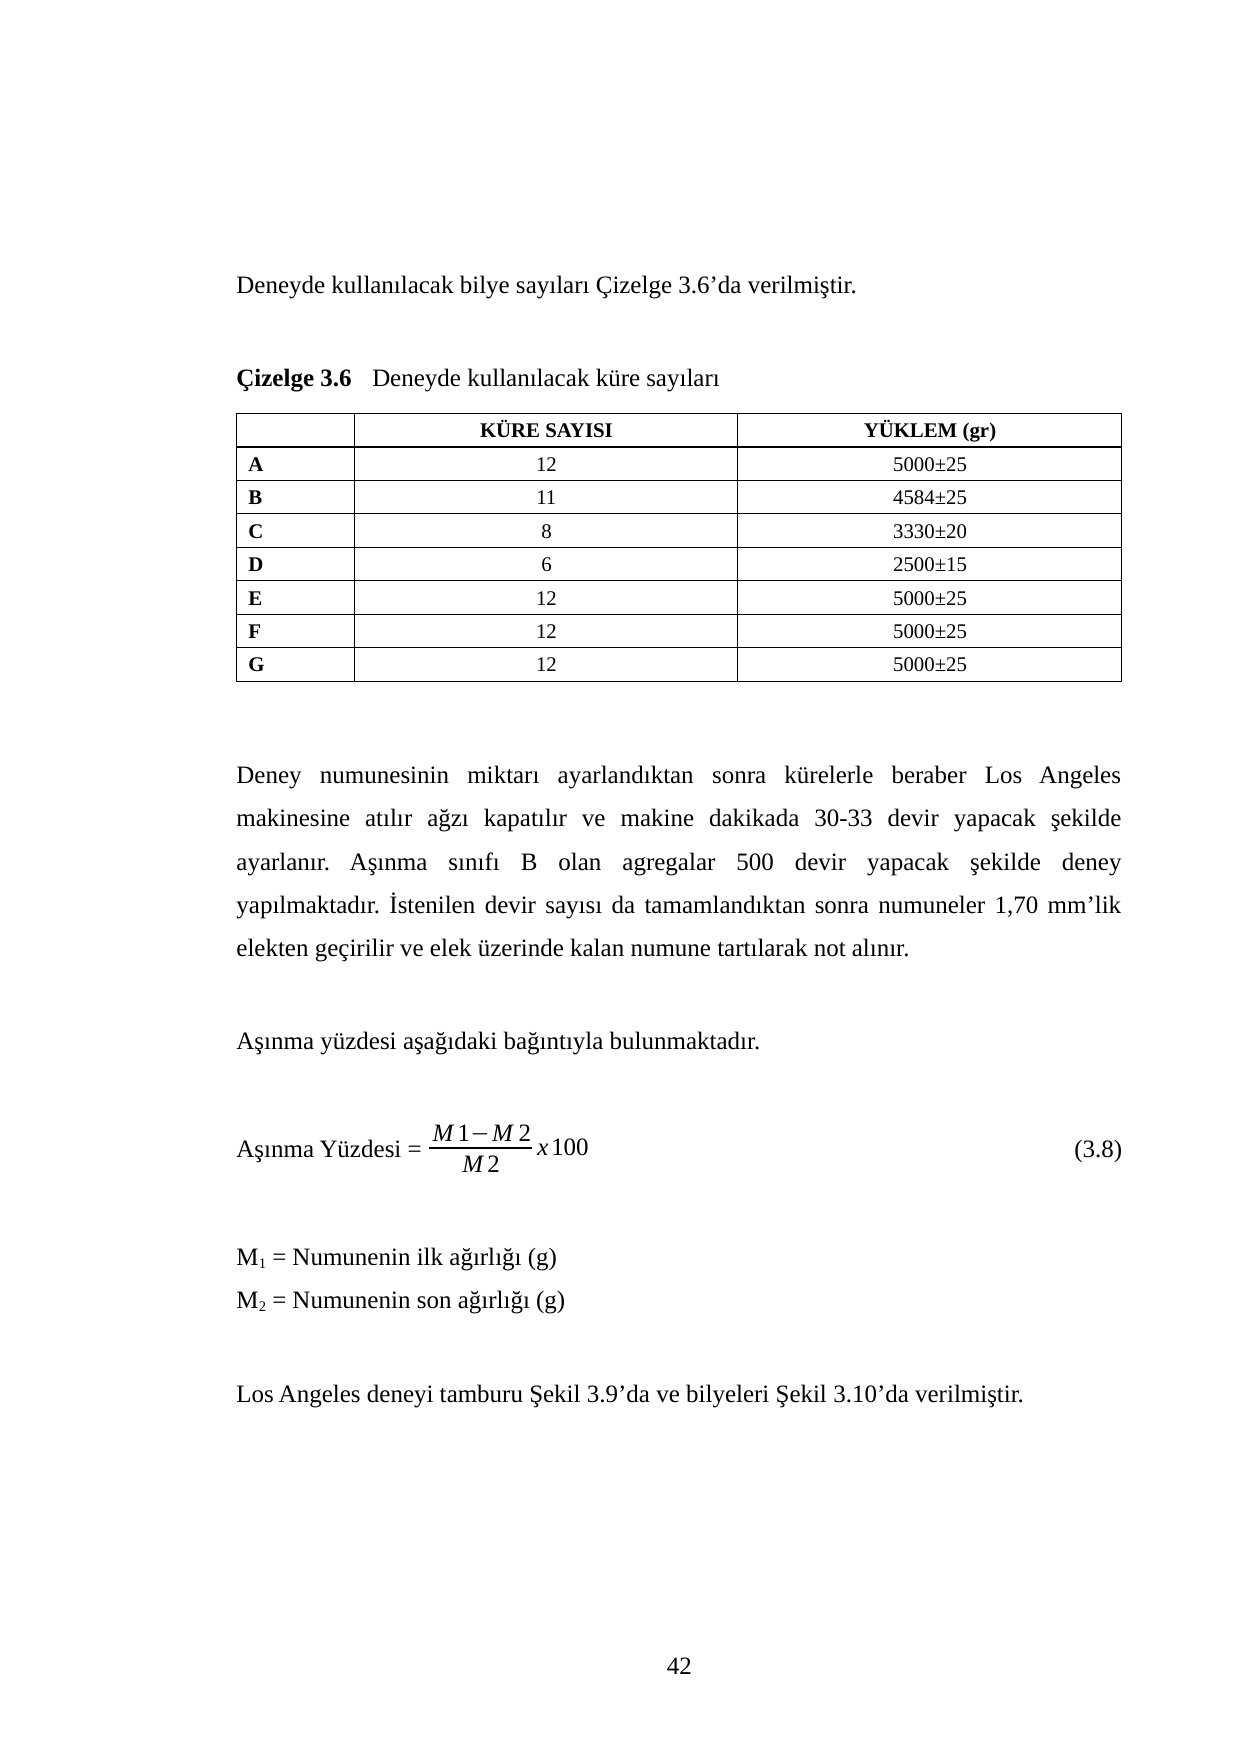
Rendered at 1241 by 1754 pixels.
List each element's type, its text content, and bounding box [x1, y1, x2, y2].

table_cell 5000±25 [738, 581, 1121, 614]
table_cell 12 [355, 648, 737, 681]
table_cell D [237, 548, 354, 580]
table_cell 8 [355, 514, 737, 547]
table_cell 3330±20 [738, 514, 1121, 547]
text M1 = Numunenin ilk ağırlığı (g) [236, 1242, 1122, 1271]
text Deney numunesinin miktarı ayarlandıktan sonra kürelerle beraber Los Angeles makinesine atılır ağzı kapatılır ve makine dakikada 30-33 devir yapacak şekilde ayarlanır. Aşınma sınıfı B olan agregalar 500 devir yapacak şekilde deney yapılmaktadır. İstenilen devir sayısı da tamamlandıktan sonra numuneler 1,70 mm’lik elekten geçirilir ve elek üzerinde kalan numune tartılarak not alınır. [236, 760, 1122, 962]
table_cell 5000±25 [738, 448, 1121, 480]
table_header KÜRE SAYISI [355, 414, 737, 446]
text Deneyde kullanılacak bilye sayıları Çizelge 3.6’da verilmiştir. [236, 270, 1122, 299]
table_cell E [237, 581, 354, 614]
table_header YÜKLEM (gr) [738, 414, 1121, 446]
table_cell 11 [355, 481, 737, 513]
table_cell 5000±25 [738, 648, 1121, 681]
table_cell B [237, 481, 354, 513]
text Çizelge 3.6 Deneyde kullanılacak küre sayıları [236, 363, 1122, 392]
table_cell G [237, 648, 354, 681]
table_cell F [237, 615, 354, 647]
table_cell 6 [355, 548, 737, 580]
text Aşınma yüzdesi aşağıdaki bağıntıyla bulunmaktadır. [236, 1026, 1122, 1055]
table_cell 12 [355, 615, 737, 647]
text Aşınma Yüzdesi = (3.8) [236, 1119, 1122, 1178]
table_cell 12 [355, 581, 737, 614]
table_cell 4584±25 [738, 481, 1121, 513]
text Los Angeles deneyi tamburu Şekil 3.9’da ve bilyeleri Şekil 3.10’da verilmiştir. [236, 1379, 1122, 1407]
table_header [237, 414, 354, 446]
table_cell C [237, 514, 354, 547]
text M2 = Numunenin son ağırlığı (g) [236, 1286, 1122, 1314]
table_cell 5000±25 [738, 615, 1121, 647]
table_cell 12 [355, 448, 737, 480]
table_cell A [237, 448, 354, 480]
table_cell 2500±15 [738, 548, 1121, 580]
